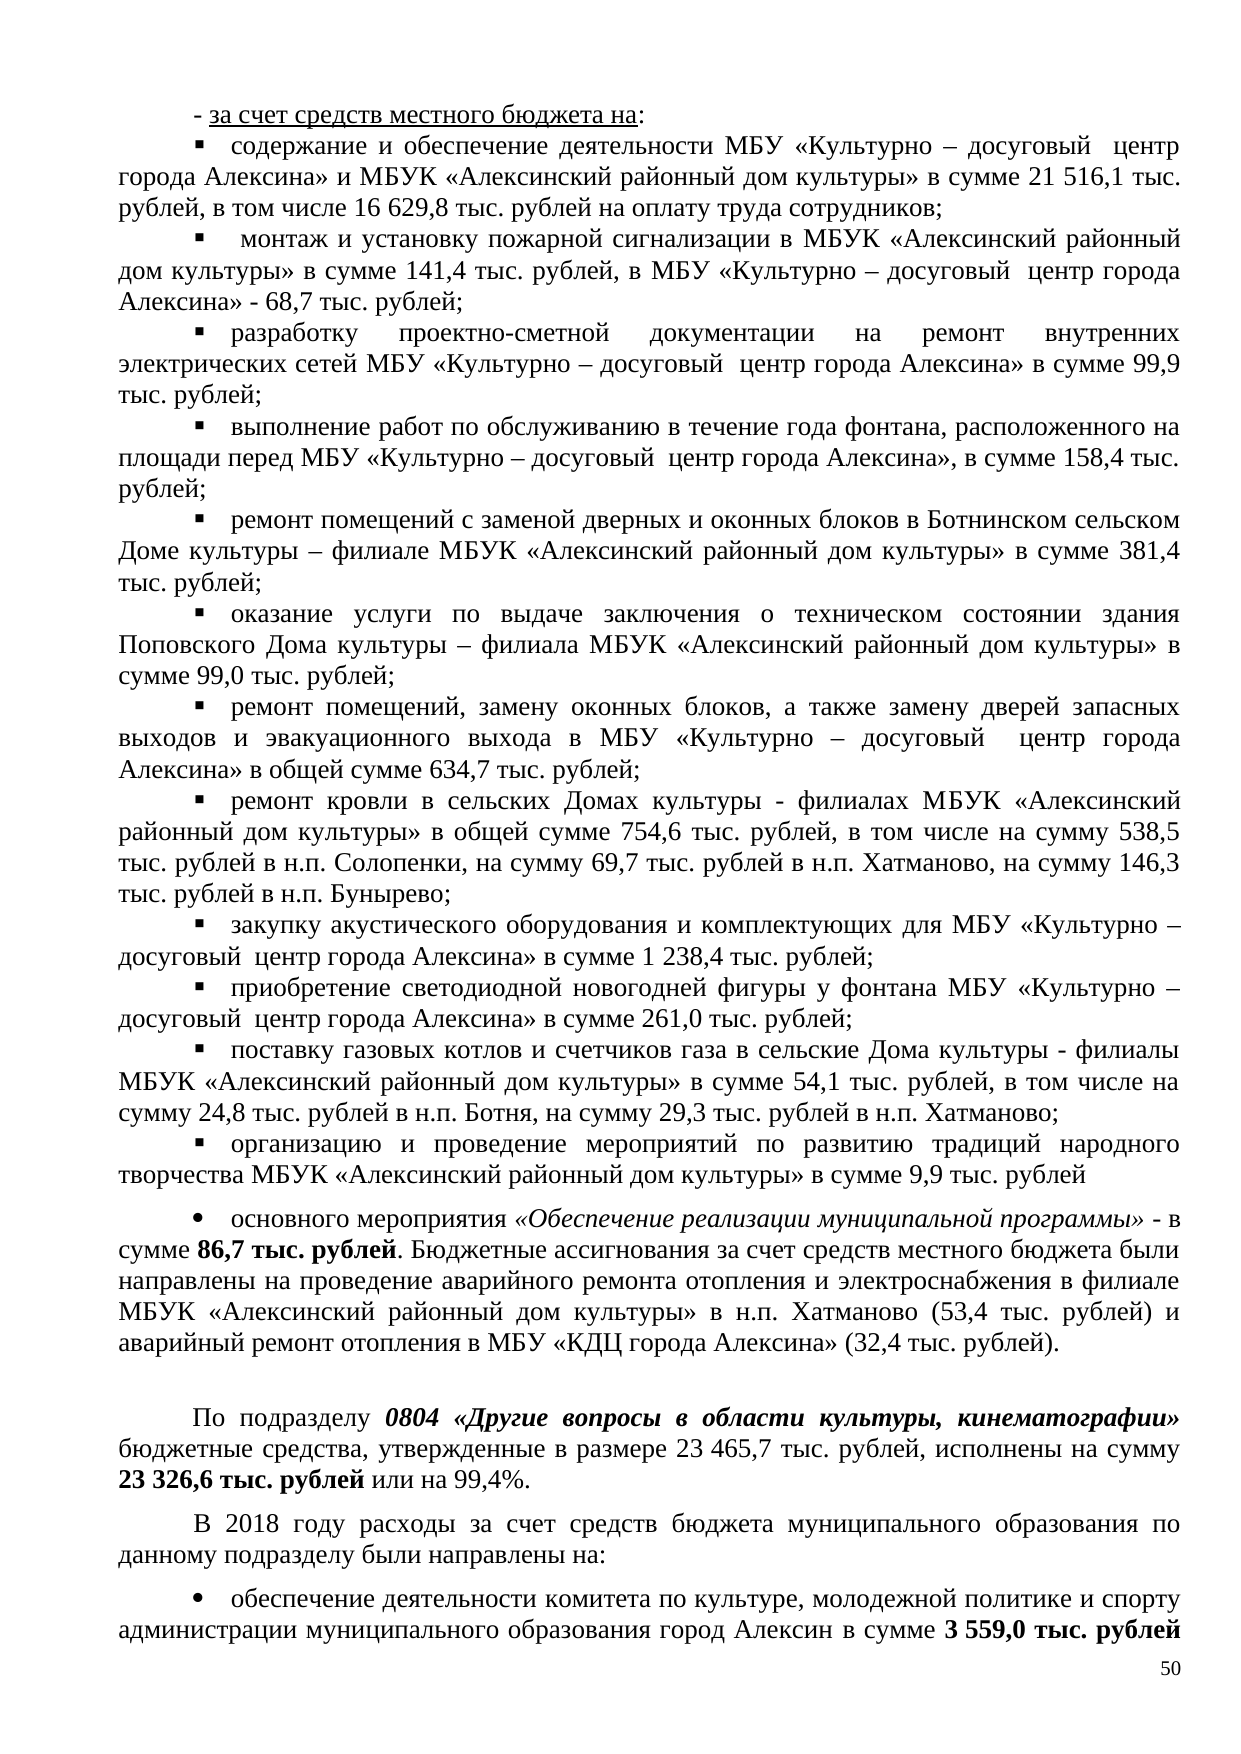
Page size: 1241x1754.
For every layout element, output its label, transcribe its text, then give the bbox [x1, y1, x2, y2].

text В 2018 году расходы за счет средств бюджета муниципального образования по данному подразделу были направлены на: [118, 1507, 1181, 1569]
list монтаж и установку пожарной сигнализации в МБУК «Алексинский районный дом культуры» в сумме 141,4 тыс. рублей, в МБУ «Культурно – досуговый центр города Алексина» - 68,7 тыс. рублей; [118, 223, 1181, 316]
list основного мероприятия «Обеспечение реализации муниципальной программы» - в сумме 86,7 тыс. рублей. Бюджетные ассигнования за счет средств местного бюджета были направлены на проведение аварийного ремонта отопления и электроснабжения в филиале МБУК «Алексинский районный дом культуры» в н.п. Хатманово (53,4 тыс. рублей) и аварийный ремонт отопления в МБУ «КДЦ города Алексина» (32,4 тыс. рублей). [118, 1202, 1181, 1358]
list приобретение светодиодной новогодней фигуры у фонтана МБУ «Культурно – досуговый центр города Алексина» в сумме 261,0 тыс. рублей; [118, 971, 1181, 1033]
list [118, 1582, 1181, 1644]
list ремонт кровли в сельских Домах культуры - филиалах МБУК «Алексинский районный дом культуры» в общей сумме 754,6 тыс. рублей, в том числе на сумму 538,5 тыс. рублей в н.п. Солопенки, на сумму 69,7 тыс. рублей в н.п. Хатманово, на сумму 146,3 тыс. рублей в н.п. Бунырево; [118, 784, 1181, 908]
list содержание и обеспечение деятельности МБУ «Культурно – досуговый центр города Алексина» и МБУК «Алексинский районный дом культуры» в сумме 21 516,1 тыс. рублей, в том числе 16 629,8 тыс. рублей на оплату труда сотрудников; [118, 129, 1181, 223]
list закупку акустического оборудования и комплектующих для МБУ «Культурно – досуговый центр города Алексина» в сумме 1 238,4 тыс. рублей; [118, 908, 1181, 971]
list оказание услуги по выдаче заключения о техническом состоянии здания Поповского Дома культуры – филиала МБУК «Алексинский районный дом культуры» в сумме 99,0 тыс. рублей; [118, 597, 1181, 690]
text - за счет средств местного бюджета на: [193, 98, 1181, 129]
list поставку газовых котлов и счетчиков газа в сельские Дома культуры - филиалы МБУК «Алексинский районный дом культуры» в сумме 54,1 тыс. рублей, в том числе на сумму 24,8 тыс. рублей в н.п. Ботня, на сумму 29,3 тыс. рублей в н.п. Хатманово; [118, 1033, 1181, 1127]
text По подразделу 0804 «Другие вопросы в области культуры, кинематографии» бюджетные средства, утвержденные в размере 23 465,7 тыс. рублей, исполнены на сумму 23 326,6 тыс. рублей или на 99,4%. [118, 1401, 1181, 1495]
list ремонт помещений, замену оконных блоков, а также замену дверей запасных выходов и эвакуационного выхода в МБУ «Культурно – досуговый центр города Алексина» в общей сумме 634,7 тыс. рублей; [118, 690, 1181, 784]
list организацию и проведение мероприятий по развитию традиций народного творчества МБУК «Алексинский районный дом культуры» в сумме 9,9 тыс. рублей [118, 1127, 1181, 1189]
list ремонт помещений с заменой дверных и оконных блоков в Ботнинском сельском Доме культуры – филиале МБУК «Алексинский районный дом культуры» в сумме 381,4 тыс. рублей; [118, 503, 1181, 597]
list разработку проектно-сметной документации на ремонт внутренних электрических сетей МБУ «Культурно – досуговый центр города Алексина» в сумме 99,9 тыс. рублей; [118, 316, 1181, 410]
list выполнение работ по обслуживанию в течение года фонтана, расположенного на площади перед МБУ «Культурно – досуговый центр города Алексина», в сумме 158,4 тыс. рублей; [118, 410, 1181, 503]
